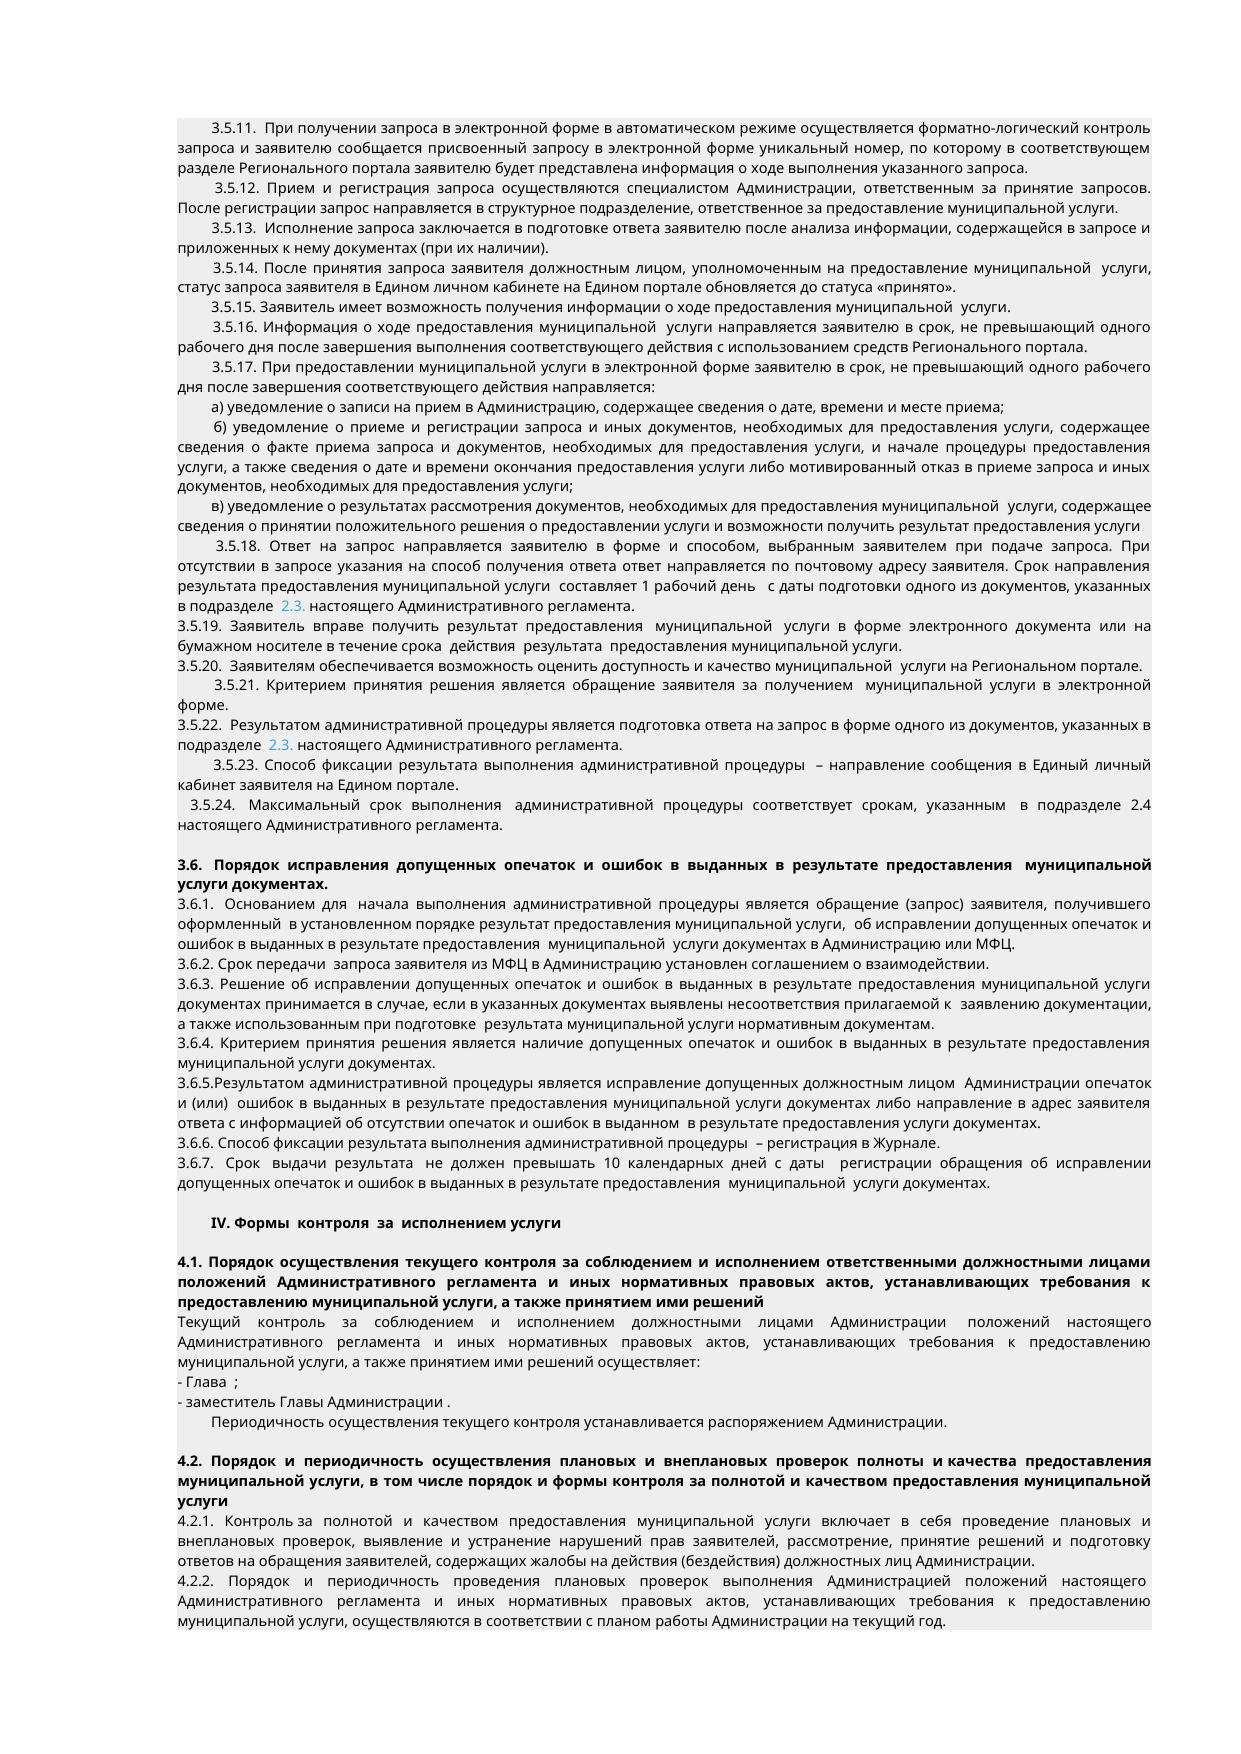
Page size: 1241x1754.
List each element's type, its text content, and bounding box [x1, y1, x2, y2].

text 3.5.20. Заявителям обеспечивается возможность оценить доступность и качество муниципальной услуги на Региональном портале. [177, 655, 1152, 675]
text 3.5.15. Заявитель имеет возможность получения информации о ходе предоставления муниципальной услуги. [177, 297, 1152, 317]
text 3.6.2. Срок передачи запроса заявителя из МФЦ в Администрацию установлен соглашением о взаимодействии. [177, 954, 1152, 974]
text а) уведомление о записи на прием в Администрацию, содержащее сведения о дате, времени и месте приема; [177, 397, 1152, 417]
text в) уведомление о результатах рассмотрения документов, необходимых для предоставления муниципальной услуги, содержащее сведения о принятии положительного решения о предоставлении услуги и возможности получить результат предоставления услуги [177, 496, 1152, 536]
text 3.5.19. Заявитель вправе получить результат предоставления муниципальной услуги в форме электронного документа или на бумажном носителе в течение срока действия результата предоставления муниципальной услуги. [177, 616, 1152, 655]
text 4.2.1. Контроль за полнотой и качеством предоставления муниципальной услуги включает в себя проведение плановых и внеплановых проверок, выявление и устранение нарушений прав заявителей, рассмотрение, принятие решений и подготовку ответов на обращения заявителей, содержащих жалобы на действия (бездействия) должностных лиц Администрации. [177, 1511, 1152, 1571]
text 4.2. Порядок и периодичность осуществления плановых и внеплановых проверок полноты и качества предоставления муниципальной услуги, в том числе порядок и формы контроля за полнотой и качеством предоставления муниципальной услуги [177, 1451, 1152, 1511]
text 3.6.3. Решение об исправлении допущенных опечаток и ошибок в выданных в результате предоставления муниципальной услуги документах принимается в случае, если в указанных документах выявлены несоответствия прилагаемой к заявлению документации, а также использованным при подготовке результата муниципальной услуги нормативным документам. [177, 974, 1152, 1033]
text 3.6.7. Срок выдачи результата не должен превышать 10 календарных дней с даты регистрации обращения об исправлении допущенных опечаток и ошибок в выданных в результате предоставления муниципальной услуги документах. [177, 1153, 1152, 1192]
text 3.5.13. Исполнение запроса заключается в подготовке ответа заявителю после анализа информации, содержащейся в запросе и приложенных к нему документах (при их наличии). [177, 218, 1152, 257]
text Периодичность осуществления текущего контроля устанавливается распоряжением Администрации. [177, 1411, 1152, 1431]
text 3.5.14. После принятия запроса заявителя должностным лицом, уполномоченным на предоставление муниципальной услуги, статус запроса заявителя в Едином личном кабинете на Едином портале обновляется до статуса «принято». [177, 257, 1152, 297]
text 3.6.4. Критерием принятия решения является наличие допущенных опечаток и ошибок в выданных в результате предоставления муниципальной услуги документах. [177, 1033, 1152, 1073]
text б) уведомление о приеме и регистрации запроса и иных документов, необходимых для предоставления услуги, содержащее сведения о факте приема запроса и документов, необходимых для предоставления услуги, и начале процедуры предоставления услуги, а также сведения о дате и времени окончания предоставления услуги либо мотивированный отказ в приеме запроса и иных документов, необходимых для предоставления услуги; [177, 417, 1152, 496]
text 3.5.22. Результатом административной процедуры является подготовка ответа на запрос в форме одного из документов, указанных в подразделе 2.3. настоящего Административного регламента. [177, 715, 1152, 755]
text 3.5.11. При получении запроса в электронной форме в автоматическом режиме осуществляется форматно-логический контроль запроса и заявителю сообщается присвоенный запросу в электронной форме уникальный номер, по которому в соответствующем разделе Регионального портала заявителю будет представлена информация о ходе выполнения указанного запроса. [177, 118, 1152, 178]
text 3.5.12. Прием и регистрация запроса осуществляются специалистом Администрации, ответственным за принятие запросов. После регистрации запрос направляется в структурное подразделение, ответственное за предоставление муниципальной услуги. [177, 178, 1152, 218]
text 4.1. Порядок осуществления текущего контроля за соблюдением и исполнением ответственными должностными лицами положений Административного регламента и иных нормативных правовых актов, устанавливающих требования к предоставлению муниципальной услуги, а также принятием ими решений [177, 1252, 1152, 1312]
text - заместитель Главы Администрации . [177, 1391, 1152, 1411]
text Текущий контроль за соблюдением и исполнением должностными лицами Администрации положений настоящего Административного регламента и иных нормативных правовых актов, устанавливающих требования к предоставлению муниципальной услуги, а также принятием ими решений осуществляет: [177, 1312, 1152, 1372]
text 3.5.23. Способ фиксации результата выполнения административной процедуры – направление сообщения в Единый личный кабинет заявителя на Едином портале. [177, 755, 1152, 794]
text 3.6.6. Способ фиксации результата выполнения административной процедуры – регистрация в Журнале. [177, 1133, 1152, 1153]
text 3.6. Порядок исправления допущенных опечаток и ошибок в выданных в результате предоставления муниципальной услуги документах. [177, 854, 1152, 894]
text 3.5.18. Ответ на запрос направляется заявителю в форме и способом, выбранным заявителем при подаче запроса. При отсутствии в запросе указания на способ получения ответа ответ направляется по почтовому адресу заявителя. Срок направления результата предоставления муниципальной услуги составляет 1 рабочий день с даты подготовки одного из документов, указанных в подразделе 2.3. настоящего Административного регламента. [177, 536, 1152, 616]
text 3.5.17. При предоставлении муниципальной услуги в электронной форме заявителю в срок, не превышающий одного рабочего дня после завершения соответствующего действия направляется: [177, 357, 1152, 397]
text 3.6.1. Основанием для начала выполнения административной процедуры является обращение (запрос) заявителя, получившего оформленный в установленном порядке результат предоставления муниципальной услуги, об исправлении допущенных опечаток и ошибок в выданных в результате предоставления муниципальной услуги документах в Администрацию или МФЦ. [177, 894, 1152, 954]
text 3.6.5.Результатом административной процедуры является исправление допущенных должностным лицом Администрации опечаток и (или) ошибок в выданных в результате предоставления муниципальной услуги документах либо направление в адрес заявителя ответа с информацией об отсутствии опечаток и ошибок в выданном в результате предоставления услуги документах. [177, 1073, 1152, 1133]
text 3.5.16. Информация о ходе предоставления муниципальной услуги направляется заявителю в срок, не превышающий одного рабочего дня после завершения выполнения соответствующего действия с использованием средств Регионального портала. [177, 317, 1152, 357]
text - Глава ; [177, 1372, 1152, 1391]
text IV. Формы контроля за исполнением услуги [177, 1212, 1152, 1232]
text 4.2.2. Порядок и периодичность проведения плановых проверок выполнения Администрацией положений настоящего Административного регламента и иных нормативных правовых актов, устанавливающих требования к предоставлению муниципальной услуги, осуществляются в соответствии с планом работы Администрации на текущий год. [177, 1571, 1152, 1630]
text 3.5.21. Критерием принятия решения является обращение заявителя за получением муниципальной услуги в электронной форме. [177, 675, 1152, 715]
text 3.5.24. Максимальный срок выполнения административной процедуры соответствует срокам, указанным в подразделе 2.4 настоящего Административного регламента. [177, 794, 1152, 834]
